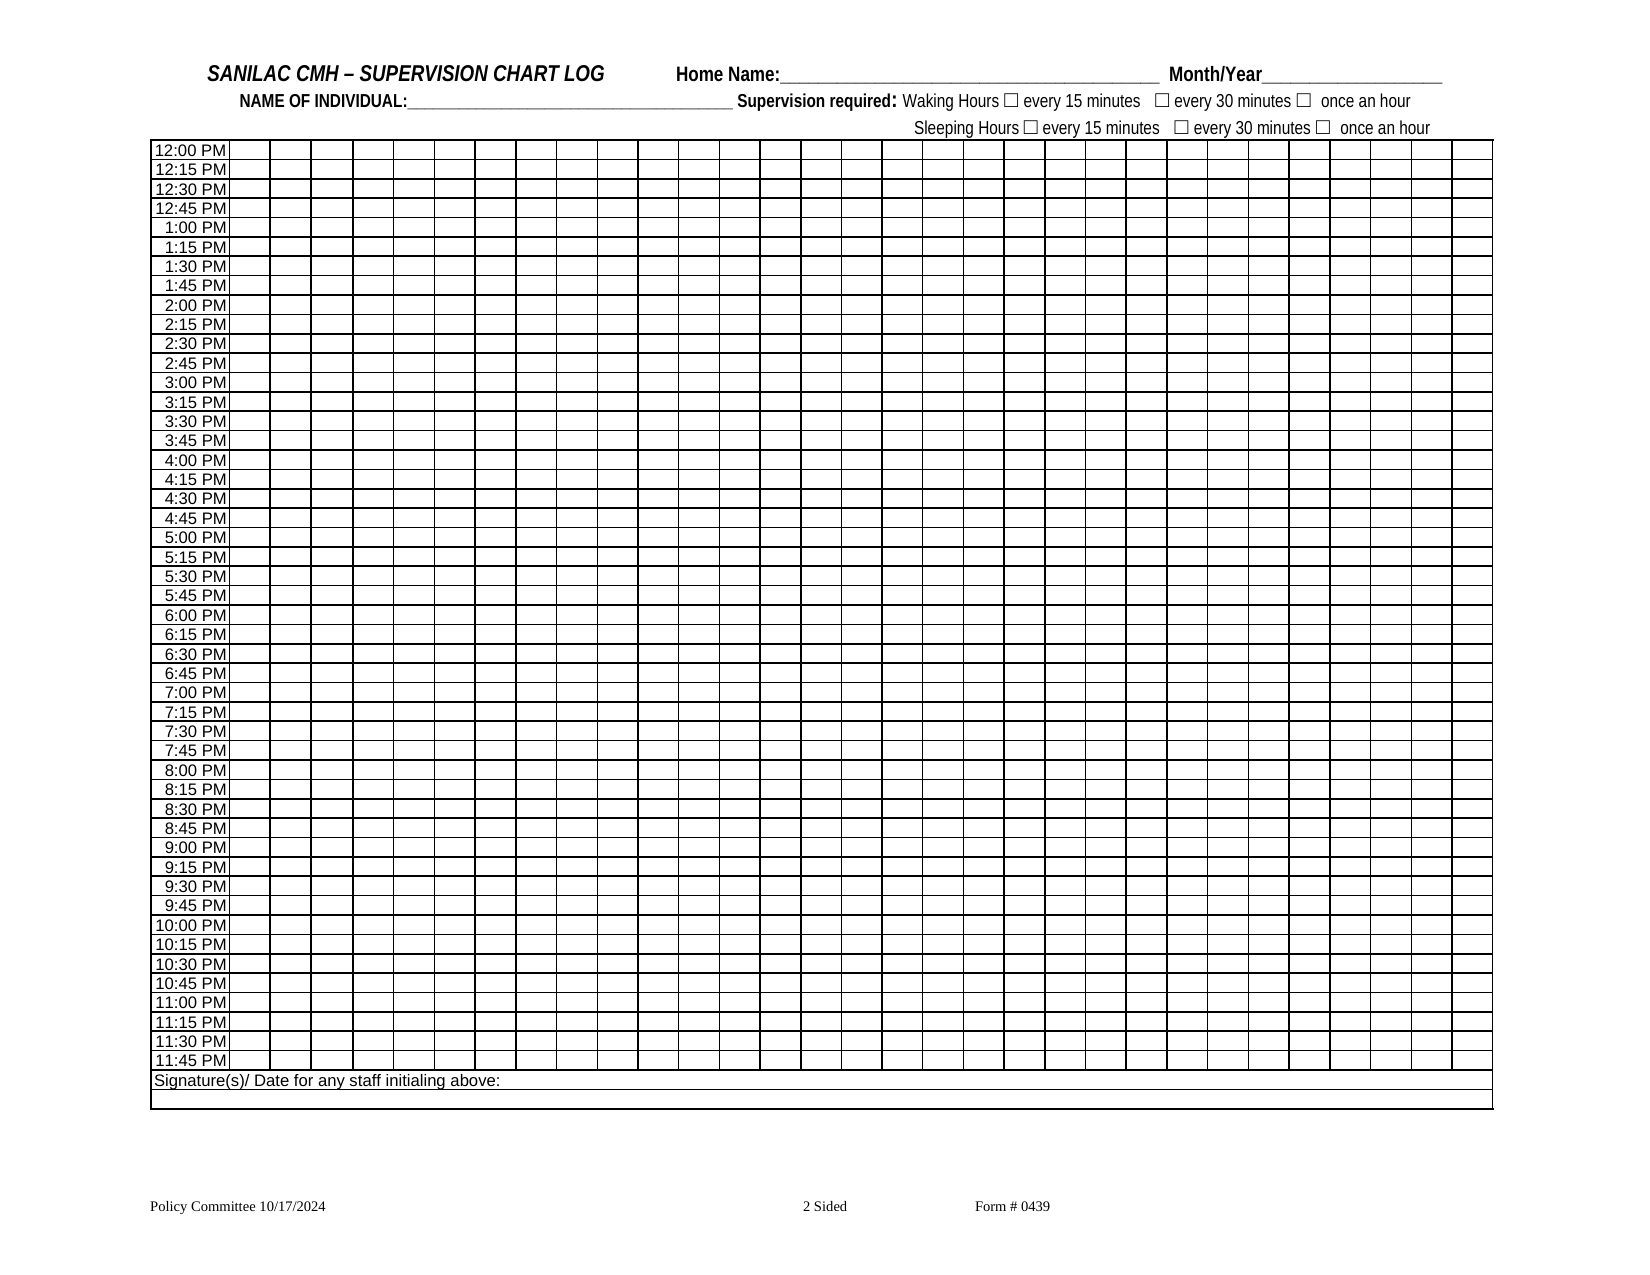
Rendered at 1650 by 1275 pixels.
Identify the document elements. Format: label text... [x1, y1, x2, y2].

table_cell [312, 160, 352, 178]
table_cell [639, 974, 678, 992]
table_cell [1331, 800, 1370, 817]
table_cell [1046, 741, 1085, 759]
table_cell [1249, 180, 1288, 197]
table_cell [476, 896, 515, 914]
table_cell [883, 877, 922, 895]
table_cell [1249, 431, 1288, 449]
table_cell 3:00 PM [152, 373, 229, 391]
table_cell [1453, 354, 1492, 372]
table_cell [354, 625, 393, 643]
table_cell [802, 276, 841, 294]
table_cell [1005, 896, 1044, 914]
table_cell [476, 238, 515, 255]
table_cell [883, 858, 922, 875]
table_cell [842, 567, 881, 585]
table_cell [964, 567, 1003, 585]
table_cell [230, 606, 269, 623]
table_cell [476, 412, 515, 430]
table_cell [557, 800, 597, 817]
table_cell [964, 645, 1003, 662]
table_cell [761, 315, 800, 333]
table_cell [312, 238, 352, 255]
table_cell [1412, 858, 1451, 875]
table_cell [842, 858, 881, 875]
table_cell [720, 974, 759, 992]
table_cell [923, 412, 963, 430]
table_cell [842, 490, 881, 507]
table_cell [923, 257, 963, 275]
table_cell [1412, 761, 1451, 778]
table_cell [354, 199, 393, 217]
table_cell [1127, 431, 1166, 449]
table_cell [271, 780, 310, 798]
table_cell [1086, 180, 1125, 197]
table_cell [230, 548, 269, 565]
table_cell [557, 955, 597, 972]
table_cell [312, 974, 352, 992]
table_cell [1046, 548, 1085, 565]
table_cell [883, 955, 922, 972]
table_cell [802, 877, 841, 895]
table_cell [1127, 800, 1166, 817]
table_cell [312, 276, 352, 294]
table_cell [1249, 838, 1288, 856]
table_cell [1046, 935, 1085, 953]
table_cell [230, 276, 269, 294]
table_cell [394, 160, 434, 178]
table_cell [761, 335, 800, 352]
table_cell [1086, 548, 1125, 565]
table_cell [476, 180, 515, 197]
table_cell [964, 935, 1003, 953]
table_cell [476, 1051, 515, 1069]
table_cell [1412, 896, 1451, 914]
table_cell [1127, 160, 1166, 178]
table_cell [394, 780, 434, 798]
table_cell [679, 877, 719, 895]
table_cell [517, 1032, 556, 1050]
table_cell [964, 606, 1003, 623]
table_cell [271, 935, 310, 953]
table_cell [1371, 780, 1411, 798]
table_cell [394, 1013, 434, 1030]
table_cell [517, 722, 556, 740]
table_cell [1331, 373, 1370, 391]
table_cell [679, 431, 719, 449]
table_cell [1086, 490, 1125, 507]
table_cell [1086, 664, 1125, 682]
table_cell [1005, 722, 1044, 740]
table_cell [1371, 199, 1411, 217]
table_cell [1290, 490, 1329, 507]
table_cell [435, 218, 474, 236]
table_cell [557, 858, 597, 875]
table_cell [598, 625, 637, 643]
table_cell [517, 586, 556, 604]
table_cell [312, 199, 352, 217]
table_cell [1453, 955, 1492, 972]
table_cell [1046, 315, 1085, 333]
table_cell [1290, 296, 1329, 313]
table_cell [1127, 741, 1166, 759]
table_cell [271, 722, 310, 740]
table_cell [1331, 567, 1370, 585]
table_cell [435, 160, 474, 178]
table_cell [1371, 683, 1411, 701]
table_cell [271, 470, 310, 488]
table_cell 5:15 PM [152, 548, 229, 565]
table_cell [923, 315, 963, 333]
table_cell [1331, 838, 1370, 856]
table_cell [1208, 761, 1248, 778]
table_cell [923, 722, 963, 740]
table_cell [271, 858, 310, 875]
table_cell [639, 276, 678, 294]
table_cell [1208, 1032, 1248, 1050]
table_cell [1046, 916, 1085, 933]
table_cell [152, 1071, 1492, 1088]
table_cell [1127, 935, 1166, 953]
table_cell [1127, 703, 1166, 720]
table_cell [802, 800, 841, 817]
table_cell [1249, 257, 1288, 275]
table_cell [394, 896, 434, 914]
table_cell [1086, 218, 1125, 236]
table_cell [557, 238, 597, 255]
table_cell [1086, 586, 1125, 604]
table_cell [1371, 373, 1411, 391]
table_cell [557, 548, 597, 565]
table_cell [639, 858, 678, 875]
table_cell [517, 431, 556, 449]
table_cell [271, 509, 310, 527]
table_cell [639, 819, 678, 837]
table_cell [1371, 335, 1411, 352]
table_cell [761, 354, 800, 372]
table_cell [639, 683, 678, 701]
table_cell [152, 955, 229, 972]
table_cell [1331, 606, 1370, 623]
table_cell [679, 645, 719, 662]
table_cell [230, 567, 269, 585]
table_cell [1371, 180, 1411, 197]
table_cell [1208, 490, 1248, 507]
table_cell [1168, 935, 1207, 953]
table_cell [923, 586, 963, 604]
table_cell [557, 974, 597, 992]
table_cell [1453, 412, 1492, 430]
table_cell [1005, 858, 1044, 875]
table_cell [1290, 199, 1329, 217]
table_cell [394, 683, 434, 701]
table_cell [598, 490, 637, 507]
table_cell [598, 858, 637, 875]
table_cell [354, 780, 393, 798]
table_cell [1412, 431, 1451, 449]
table_cell [1168, 199, 1207, 217]
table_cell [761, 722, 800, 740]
table_cell [1371, 470, 1411, 488]
table_cell [842, 412, 881, 430]
table_cell [802, 315, 841, 333]
table_cell [842, 586, 881, 604]
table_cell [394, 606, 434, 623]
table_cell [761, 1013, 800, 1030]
table_cell [1208, 528, 1248, 546]
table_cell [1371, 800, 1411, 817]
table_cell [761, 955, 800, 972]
table_cell [964, 257, 1003, 275]
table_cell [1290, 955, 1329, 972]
table_cell [312, 528, 352, 546]
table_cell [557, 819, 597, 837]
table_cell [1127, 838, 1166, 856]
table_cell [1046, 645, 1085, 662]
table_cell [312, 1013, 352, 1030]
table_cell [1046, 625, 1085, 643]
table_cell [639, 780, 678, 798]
table_cell [1412, 335, 1451, 352]
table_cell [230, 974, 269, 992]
table_cell [230, 180, 269, 197]
table_cell [1412, 276, 1451, 294]
table_cell [964, 451, 1003, 468]
table_cell [1086, 335, 1125, 352]
table_cell [517, 296, 556, 313]
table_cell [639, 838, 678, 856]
table_cell [923, 180, 963, 197]
table_cell [720, 296, 759, 313]
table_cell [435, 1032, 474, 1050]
table_cell [1127, 180, 1166, 197]
table_cell [476, 296, 515, 313]
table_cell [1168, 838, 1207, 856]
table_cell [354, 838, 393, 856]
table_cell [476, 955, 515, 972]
table_cell [1005, 373, 1044, 391]
table_cell [271, 238, 310, 255]
table_cell [1086, 160, 1125, 178]
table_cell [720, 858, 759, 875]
table_cell [1371, 567, 1411, 585]
table_cell [598, 218, 637, 236]
table_cell [1005, 548, 1044, 565]
table_cell [1086, 373, 1125, 391]
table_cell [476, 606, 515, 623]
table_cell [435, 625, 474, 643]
table_cell [1168, 238, 1207, 255]
table_cell [964, 141, 1003, 158]
table_cell [230, 218, 269, 236]
table_cell [230, 296, 269, 313]
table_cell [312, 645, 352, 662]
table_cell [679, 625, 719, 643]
table_cell [1331, 160, 1370, 178]
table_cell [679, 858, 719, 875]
table_cell [1168, 354, 1207, 372]
table_cell [1208, 238, 1248, 255]
table_cell [1290, 335, 1329, 352]
table_cell [1290, 238, 1329, 255]
table_cell [598, 528, 637, 546]
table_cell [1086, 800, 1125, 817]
table_cell [720, 451, 759, 468]
table_cell [517, 276, 556, 294]
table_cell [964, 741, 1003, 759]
table_cell [1208, 218, 1248, 236]
table_cell [720, 315, 759, 333]
table_cell [435, 509, 474, 527]
table_cell [1086, 276, 1125, 294]
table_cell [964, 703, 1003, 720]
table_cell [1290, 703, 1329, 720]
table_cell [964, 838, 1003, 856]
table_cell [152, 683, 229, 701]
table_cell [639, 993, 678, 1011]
table_cell [271, 218, 310, 236]
table_cell [842, 470, 881, 488]
table_cell [557, 160, 597, 178]
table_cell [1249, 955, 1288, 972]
table_cell [1290, 451, 1329, 468]
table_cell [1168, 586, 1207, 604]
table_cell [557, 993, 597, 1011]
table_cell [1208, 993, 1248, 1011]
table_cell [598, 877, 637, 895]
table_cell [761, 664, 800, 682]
table_cell [1371, 548, 1411, 565]
table_cell [883, 470, 922, 488]
table_cell [761, 257, 800, 275]
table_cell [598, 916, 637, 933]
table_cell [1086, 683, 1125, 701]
table_cell [1371, 490, 1411, 507]
table_cell [679, 315, 719, 333]
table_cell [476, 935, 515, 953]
table_cell [802, 451, 841, 468]
table_cell [1086, 470, 1125, 488]
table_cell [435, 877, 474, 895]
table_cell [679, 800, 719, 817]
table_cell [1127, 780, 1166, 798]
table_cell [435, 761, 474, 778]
table_cell [312, 412, 352, 430]
table_cell [1412, 218, 1451, 236]
table_cell [517, 141, 556, 158]
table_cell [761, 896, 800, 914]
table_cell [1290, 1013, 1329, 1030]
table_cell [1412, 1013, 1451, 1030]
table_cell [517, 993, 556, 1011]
table_cell [312, 567, 352, 585]
table_cell 4:30 PM [152, 490, 229, 507]
table_cell [679, 470, 719, 488]
table_cell [394, 238, 434, 255]
table_cell [394, 276, 434, 294]
table_cell [1412, 509, 1451, 527]
table_cell [679, 296, 719, 313]
table_cell [964, 199, 1003, 217]
table_cell [435, 412, 474, 430]
table_cell [394, 451, 434, 468]
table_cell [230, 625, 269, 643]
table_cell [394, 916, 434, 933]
table_cell [1005, 412, 1044, 430]
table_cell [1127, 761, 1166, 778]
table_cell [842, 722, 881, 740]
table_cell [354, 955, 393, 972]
table_cell [1086, 451, 1125, 468]
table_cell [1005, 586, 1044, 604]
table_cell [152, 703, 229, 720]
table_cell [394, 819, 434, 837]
table_cell [435, 393, 474, 410]
table_cell [923, 431, 963, 449]
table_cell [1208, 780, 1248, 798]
table_cell [1168, 141, 1207, 158]
table_cell [1127, 393, 1166, 410]
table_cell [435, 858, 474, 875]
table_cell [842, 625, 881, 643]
table_cell [1249, 528, 1288, 546]
table_cell [1086, 141, 1125, 158]
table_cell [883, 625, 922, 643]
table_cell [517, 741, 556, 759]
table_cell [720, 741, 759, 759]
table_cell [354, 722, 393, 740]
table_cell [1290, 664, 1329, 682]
table_cell [271, 586, 310, 604]
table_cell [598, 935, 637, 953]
table_cell [394, 257, 434, 275]
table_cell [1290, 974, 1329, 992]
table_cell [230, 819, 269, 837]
table_cell [271, 412, 310, 430]
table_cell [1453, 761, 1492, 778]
table_cell [271, 373, 310, 391]
table_cell [1046, 567, 1085, 585]
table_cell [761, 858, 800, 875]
table_cell [1412, 412, 1451, 430]
table_cell [964, 354, 1003, 372]
table_cell [394, 548, 434, 565]
table_cell [598, 393, 637, 410]
table_cell [802, 180, 841, 197]
table_cell [1249, 412, 1288, 430]
table_cell [354, 257, 393, 275]
table_cell [761, 548, 800, 565]
table_cell [1453, 199, 1492, 217]
table_cell [1046, 528, 1085, 546]
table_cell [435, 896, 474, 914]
table_cell [923, 160, 963, 178]
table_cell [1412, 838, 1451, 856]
table_cell [923, 509, 963, 527]
table_cell [1453, 141, 1492, 158]
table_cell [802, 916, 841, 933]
table_cell [312, 451, 352, 468]
table_cell [312, 548, 352, 565]
table_cell [720, 509, 759, 527]
table_cell [1331, 393, 1370, 410]
table_cell [761, 160, 800, 178]
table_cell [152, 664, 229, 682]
table_cell [1208, 199, 1248, 217]
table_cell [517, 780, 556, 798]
table_cell [802, 528, 841, 546]
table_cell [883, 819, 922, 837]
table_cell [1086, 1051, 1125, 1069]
table_cell [1412, 470, 1451, 488]
table_cell [1371, 276, 1411, 294]
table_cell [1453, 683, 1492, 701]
table_cell [720, 218, 759, 236]
table_cell [1046, 490, 1085, 507]
table_cell [964, 276, 1003, 294]
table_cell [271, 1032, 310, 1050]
table_cell [1290, 218, 1329, 236]
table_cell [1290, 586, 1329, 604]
table_cell [598, 180, 637, 197]
table_cell [1046, 180, 1085, 197]
table_cell [923, 393, 963, 410]
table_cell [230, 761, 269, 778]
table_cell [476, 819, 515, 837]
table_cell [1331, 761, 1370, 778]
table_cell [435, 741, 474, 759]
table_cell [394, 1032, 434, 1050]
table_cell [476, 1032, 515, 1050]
table_cell [271, 528, 310, 546]
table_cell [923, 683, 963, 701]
table_cell [679, 412, 719, 430]
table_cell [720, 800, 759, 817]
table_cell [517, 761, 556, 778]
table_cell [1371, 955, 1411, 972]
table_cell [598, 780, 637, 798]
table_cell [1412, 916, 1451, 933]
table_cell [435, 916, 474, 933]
table_cell [802, 586, 841, 604]
table_cell 1:00 PM [152, 218, 229, 236]
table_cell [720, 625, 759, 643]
table_cell [1453, 276, 1492, 294]
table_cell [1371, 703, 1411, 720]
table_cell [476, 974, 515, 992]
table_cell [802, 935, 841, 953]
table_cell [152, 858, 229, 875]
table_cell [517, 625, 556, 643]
table_cell [1412, 451, 1451, 468]
table_cell [1290, 354, 1329, 372]
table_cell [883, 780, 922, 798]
table_cell [1290, 431, 1329, 449]
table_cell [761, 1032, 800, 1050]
table_cell [230, 335, 269, 352]
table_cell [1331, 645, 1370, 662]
table_cell [271, 199, 310, 217]
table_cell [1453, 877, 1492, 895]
table_cell [802, 393, 841, 410]
table_cell [271, 335, 310, 352]
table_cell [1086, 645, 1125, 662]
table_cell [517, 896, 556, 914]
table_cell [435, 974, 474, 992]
table_cell [720, 276, 759, 294]
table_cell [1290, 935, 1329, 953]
table_cell [354, 354, 393, 372]
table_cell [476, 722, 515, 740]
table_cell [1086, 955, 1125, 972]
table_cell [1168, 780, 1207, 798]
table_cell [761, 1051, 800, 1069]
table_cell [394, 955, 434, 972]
table_cell [1290, 160, 1329, 178]
table_cell [435, 451, 474, 468]
table_cell [639, 238, 678, 255]
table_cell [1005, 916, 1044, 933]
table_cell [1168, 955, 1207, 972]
table_cell [802, 373, 841, 391]
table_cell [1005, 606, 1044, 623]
table_cell [1290, 393, 1329, 410]
table_cell [720, 335, 759, 352]
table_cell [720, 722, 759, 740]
table_cell [964, 180, 1003, 197]
table_cell [883, 141, 922, 158]
table_cell [312, 586, 352, 604]
table_cell [1127, 548, 1166, 565]
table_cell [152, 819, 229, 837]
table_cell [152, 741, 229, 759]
table_cell [802, 335, 841, 352]
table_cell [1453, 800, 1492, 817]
table_cell [435, 199, 474, 217]
table_cell [1371, 412, 1411, 430]
table_cell [1371, 393, 1411, 410]
table_cell [1249, 354, 1288, 372]
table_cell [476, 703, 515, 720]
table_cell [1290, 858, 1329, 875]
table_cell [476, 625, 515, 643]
table_cell [1208, 315, 1248, 333]
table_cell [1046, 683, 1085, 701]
table_cell [312, 354, 352, 372]
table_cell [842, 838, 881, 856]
table_cell [394, 393, 434, 410]
table_cell [883, 548, 922, 565]
table_cell [639, 528, 678, 546]
table_cell [842, 315, 881, 333]
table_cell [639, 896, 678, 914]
table_cell [1046, 141, 1085, 158]
table_cell [1086, 567, 1125, 585]
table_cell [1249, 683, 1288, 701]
table_cell [476, 431, 515, 449]
table_cell [1127, 218, 1166, 236]
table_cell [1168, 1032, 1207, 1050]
table_cell [1371, 141, 1411, 158]
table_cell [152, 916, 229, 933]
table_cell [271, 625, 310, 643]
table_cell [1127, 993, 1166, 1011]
table_cell [1168, 412, 1207, 430]
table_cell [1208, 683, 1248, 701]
table_cell [842, 141, 881, 158]
table_cell [761, 412, 800, 430]
table_cell [720, 180, 759, 197]
table_cell [1453, 470, 1492, 488]
table_cell [883, 315, 922, 333]
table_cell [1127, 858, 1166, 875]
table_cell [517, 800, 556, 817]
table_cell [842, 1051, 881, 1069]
table_cell [1453, 393, 1492, 410]
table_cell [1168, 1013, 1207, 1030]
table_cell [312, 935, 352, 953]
table_cell [354, 315, 393, 333]
table_cell [964, 431, 1003, 449]
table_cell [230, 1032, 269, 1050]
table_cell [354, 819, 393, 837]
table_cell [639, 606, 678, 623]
table_cell [1127, 141, 1166, 158]
table_cell [923, 451, 963, 468]
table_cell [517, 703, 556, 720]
table_cell [1331, 218, 1370, 236]
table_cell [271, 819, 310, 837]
table_cell [312, 257, 352, 275]
table_cell [1046, 335, 1085, 352]
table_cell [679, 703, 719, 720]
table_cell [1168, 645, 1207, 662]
table_cell [639, 199, 678, 217]
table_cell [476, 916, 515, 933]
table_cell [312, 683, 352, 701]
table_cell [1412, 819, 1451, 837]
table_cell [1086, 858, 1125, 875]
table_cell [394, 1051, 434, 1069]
table_cell [964, 393, 1003, 410]
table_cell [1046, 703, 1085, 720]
table_cell [639, 141, 678, 158]
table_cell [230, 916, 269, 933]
table_cell [1127, 567, 1166, 585]
table_cell [639, 567, 678, 585]
table_cell [1331, 141, 1370, 158]
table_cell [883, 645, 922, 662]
table_cell [842, 160, 881, 178]
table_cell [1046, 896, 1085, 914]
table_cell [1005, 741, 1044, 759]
table_cell [476, 257, 515, 275]
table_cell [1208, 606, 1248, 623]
table_cell [639, 451, 678, 468]
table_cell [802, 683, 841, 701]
table_cell [557, 141, 597, 158]
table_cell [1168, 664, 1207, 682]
table_cell [1208, 141, 1248, 158]
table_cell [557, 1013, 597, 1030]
table_cell [517, 490, 556, 507]
table_cell [883, 586, 922, 604]
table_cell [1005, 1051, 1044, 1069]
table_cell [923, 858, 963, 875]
table_cell [1046, 412, 1085, 430]
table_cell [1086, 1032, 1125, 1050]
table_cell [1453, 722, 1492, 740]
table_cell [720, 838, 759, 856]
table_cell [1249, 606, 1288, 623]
table_cell 12:00 PM [152, 141, 229, 158]
table_cell [271, 276, 310, 294]
table_cell [883, 296, 922, 313]
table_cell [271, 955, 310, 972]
table_cell [394, 180, 434, 197]
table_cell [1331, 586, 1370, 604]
table_cell [1208, 451, 1248, 468]
table_cell [883, 528, 922, 546]
table_cell [1290, 470, 1329, 488]
table_cell [639, 296, 678, 313]
table_cell [230, 257, 269, 275]
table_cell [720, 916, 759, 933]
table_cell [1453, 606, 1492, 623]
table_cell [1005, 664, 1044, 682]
table_cell [1005, 451, 1044, 468]
table_cell 12:45 PM [152, 199, 229, 217]
table_cell [230, 490, 269, 507]
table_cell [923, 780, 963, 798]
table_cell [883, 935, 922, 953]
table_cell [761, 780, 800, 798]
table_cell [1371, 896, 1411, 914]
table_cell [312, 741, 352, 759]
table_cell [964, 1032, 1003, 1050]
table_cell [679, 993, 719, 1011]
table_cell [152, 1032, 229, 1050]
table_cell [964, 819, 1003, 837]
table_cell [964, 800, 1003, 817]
table_cell [639, 412, 678, 430]
table_cell [1208, 335, 1248, 352]
table_cell [476, 141, 515, 158]
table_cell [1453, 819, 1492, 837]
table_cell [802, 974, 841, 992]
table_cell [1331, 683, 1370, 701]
table_cell [1168, 451, 1207, 468]
table_cell [1005, 431, 1044, 449]
table_cell [964, 412, 1003, 430]
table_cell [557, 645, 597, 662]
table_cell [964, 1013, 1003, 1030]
table_cell [679, 490, 719, 507]
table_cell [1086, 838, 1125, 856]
table_cell [1412, 141, 1451, 158]
table_cell [354, 586, 393, 604]
table_cell [230, 238, 269, 255]
table_cell [557, 180, 597, 197]
table_cell [476, 373, 515, 391]
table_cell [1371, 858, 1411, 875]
table_cell [842, 528, 881, 546]
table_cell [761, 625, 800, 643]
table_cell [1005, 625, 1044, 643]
table_cell [1412, 393, 1451, 410]
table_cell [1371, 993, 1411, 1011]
table_cell [639, 431, 678, 449]
table_cell [639, 373, 678, 391]
table_cell [1249, 141, 1288, 158]
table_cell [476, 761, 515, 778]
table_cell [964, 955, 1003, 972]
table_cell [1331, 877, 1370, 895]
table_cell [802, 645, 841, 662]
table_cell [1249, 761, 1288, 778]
table_cell 5:45 PM [152, 586, 229, 604]
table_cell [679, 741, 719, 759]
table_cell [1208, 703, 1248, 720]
table_cell [1086, 528, 1125, 546]
table_cell [1168, 160, 1207, 178]
table_cell [557, 218, 597, 236]
table_cell [923, 199, 963, 217]
table_cell [679, 276, 719, 294]
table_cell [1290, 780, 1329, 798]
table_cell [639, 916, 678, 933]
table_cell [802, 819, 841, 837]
table_cell [761, 238, 800, 255]
table_cell [1208, 354, 1248, 372]
table_cell [354, 141, 393, 158]
table_cell [1168, 567, 1207, 585]
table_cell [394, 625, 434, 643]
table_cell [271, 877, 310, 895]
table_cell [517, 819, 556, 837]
table_cell [354, 548, 393, 565]
table_cell [230, 160, 269, 178]
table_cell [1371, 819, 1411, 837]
table_cell [1046, 160, 1085, 178]
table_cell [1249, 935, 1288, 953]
table_cell [354, 451, 393, 468]
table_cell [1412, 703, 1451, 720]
table_cell [923, 276, 963, 294]
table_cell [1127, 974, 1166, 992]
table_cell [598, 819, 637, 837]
table_cell [1005, 276, 1044, 294]
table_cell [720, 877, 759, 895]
table_cell [1412, 296, 1451, 313]
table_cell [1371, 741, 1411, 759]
table_cell [1331, 431, 1370, 449]
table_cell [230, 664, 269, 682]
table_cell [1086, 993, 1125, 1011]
table_cell [1046, 431, 1085, 449]
table_cell 2:30 PM [152, 335, 229, 352]
table_cell [964, 315, 1003, 333]
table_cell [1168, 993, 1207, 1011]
table_cell [476, 509, 515, 527]
table_cell [1005, 354, 1044, 372]
table_cell [1331, 257, 1370, 275]
table_cell [679, 567, 719, 585]
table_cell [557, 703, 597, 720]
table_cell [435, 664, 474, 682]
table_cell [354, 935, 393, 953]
table_cell [435, 238, 474, 255]
table_cell [557, 567, 597, 585]
table_cell [476, 276, 515, 294]
table_cell [639, 509, 678, 527]
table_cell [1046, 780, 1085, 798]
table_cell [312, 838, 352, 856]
table_cell [1208, 431, 1248, 449]
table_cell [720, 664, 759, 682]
table_cell [639, 315, 678, 333]
table_cell [476, 315, 515, 333]
table_cell [883, 451, 922, 468]
table_cell [720, 257, 759, 275]
table_cell [1249, 509, 1288, 527]
table_cell [354, 238, 393, 255]
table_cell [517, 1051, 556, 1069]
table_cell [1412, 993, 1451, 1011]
table_cell [354, 528, 393, 546]
table_cell [761, 199, 800, 217]
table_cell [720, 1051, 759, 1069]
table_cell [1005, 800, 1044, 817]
table_cell [230, 431, 269, 449]
table_cell [1331, 354, 1370, 372]
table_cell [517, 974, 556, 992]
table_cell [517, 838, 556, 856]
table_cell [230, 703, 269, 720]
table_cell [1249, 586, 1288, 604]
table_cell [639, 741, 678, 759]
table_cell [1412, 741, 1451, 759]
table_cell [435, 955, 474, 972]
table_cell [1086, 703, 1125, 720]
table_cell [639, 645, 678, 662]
table_cell [720, 354, 759, 372]
table_cell [802, 412, 841, 430]
table_cell [1127, 354, 1166, 372]
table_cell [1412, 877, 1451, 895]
table_cell [517, 354, 556, 372]
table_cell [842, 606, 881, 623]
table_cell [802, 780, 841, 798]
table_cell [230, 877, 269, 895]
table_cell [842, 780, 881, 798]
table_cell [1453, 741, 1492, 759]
table_cell [1290, 276, 1329, 294]
table_cell 1:15 PM [152, 238, 229, 255]
table_cell [435, 141, 474, 158]
table_cell [354, 431, 393, 449]
table_cell [354, 276, 393, 294]
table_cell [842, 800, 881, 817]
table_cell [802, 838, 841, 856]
table_cell [1127, 315, 1166, 333]
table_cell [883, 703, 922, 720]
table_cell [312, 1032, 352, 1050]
table_cell [354, 509, 393, 527]
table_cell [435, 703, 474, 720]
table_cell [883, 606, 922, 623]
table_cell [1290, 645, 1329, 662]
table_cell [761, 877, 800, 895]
table_cell [883, 393, 922, 410]
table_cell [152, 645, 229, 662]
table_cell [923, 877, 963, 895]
table_cell [1208, 393, 1248, 410]
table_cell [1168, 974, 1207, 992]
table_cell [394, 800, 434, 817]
table_cell [1127, 335, 1166, 352]
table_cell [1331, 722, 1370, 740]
table_cell [639, 586, 678, 604]
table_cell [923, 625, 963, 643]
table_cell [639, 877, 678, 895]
table_cell [720, 567, 759, 585]
table_cell [1046, 296, 1085, 313]
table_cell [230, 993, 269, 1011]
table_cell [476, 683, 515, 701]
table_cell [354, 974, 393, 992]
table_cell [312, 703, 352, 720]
table_cell [679, 257, 719, 275]
table_cell [598, 373, 637, 391]
table_cell [517, 393, 556, 410]
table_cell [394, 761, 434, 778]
table_cell [802, 509, 841, 527]
table_cell [883, 199, 922, 217]
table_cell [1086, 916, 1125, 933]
table_cell [1290, 528, 1329, 546]
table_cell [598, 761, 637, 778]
table_cell [679, 160, 719, 178]
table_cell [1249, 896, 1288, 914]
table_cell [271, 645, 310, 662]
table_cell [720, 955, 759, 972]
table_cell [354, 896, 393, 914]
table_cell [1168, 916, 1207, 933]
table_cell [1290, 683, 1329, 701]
table_cell [1331, 276, 1370, 294]
table_cell [761, 451, 800, 468]
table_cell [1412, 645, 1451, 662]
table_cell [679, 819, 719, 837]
table_cell [1249, 548, 1288, 565]
table_cell [883, 412, 922, 430]
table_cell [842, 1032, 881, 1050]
table_cell [1331, 180, 1370, 197]
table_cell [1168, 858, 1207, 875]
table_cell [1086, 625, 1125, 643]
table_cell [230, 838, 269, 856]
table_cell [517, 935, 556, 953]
table_cell [394, 296, 434, 313]
table_cell [1046, 354, 1085, 372]
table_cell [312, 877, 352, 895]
table_cell [435, 470, 474, 488]
table_cell [435, 567, 474, 585]
table_cell [598, 586, 637, 604]
table_cell [923, 218, 963, 236]
table_cell [1331, 509, 1370, 527]
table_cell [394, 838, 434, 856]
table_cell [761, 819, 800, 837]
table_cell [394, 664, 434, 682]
table_cell [1086, 393, 1125, 410]
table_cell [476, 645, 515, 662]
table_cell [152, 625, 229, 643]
table_cell [802, 490, 841, 507]
table_cell [1249, 315, 1288, 333]
table_cell 4:15 PM [152, 470, 229, 488]
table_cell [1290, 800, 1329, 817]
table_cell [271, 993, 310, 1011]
table_cell [1453, 238, 1492, 255]
table_cell [476, 218, 515, 236]
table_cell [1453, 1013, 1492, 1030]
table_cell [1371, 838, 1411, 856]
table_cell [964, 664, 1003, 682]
table_cell [639, 335, 678, 352]
table_cell [271, 160, 310, 178]
table_cell [394, 199, 434, 217]
table_cell [312, 490, 352, 507]
table_cell [1412, 528, 1451, 546]
table_cell [517, 451, 556, 468]
table_cell [761, 180, 800, 197]
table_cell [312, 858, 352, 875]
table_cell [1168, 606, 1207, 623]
table_cell [842, 257, 881, 275]
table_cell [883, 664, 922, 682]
table_cell [720, 141, 759, 158]
table_cell [1127, 509, 1166, 527]
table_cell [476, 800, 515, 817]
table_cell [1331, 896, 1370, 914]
table_cell [476, 528, 515, 546]
table_cell [842, 276, 881, 294]
table_cell [720, 238, 759, 255]
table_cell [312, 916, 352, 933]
table_cell [598, 567, 637, 585]
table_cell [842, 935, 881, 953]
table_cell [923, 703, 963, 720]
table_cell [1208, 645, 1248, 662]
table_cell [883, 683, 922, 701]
table_cell [394, 567, 434, 585]
table_cell [1005, 509, 1044, 527]
table_cell [230, 315, 269, 333]
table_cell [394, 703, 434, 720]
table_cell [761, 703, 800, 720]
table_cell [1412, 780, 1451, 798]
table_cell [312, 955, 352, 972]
table_cell [354, 180, 393, 197]
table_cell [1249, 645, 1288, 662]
table_cell [1453, 567, 1492, 585]
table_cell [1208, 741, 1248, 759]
table_cell [435, 548, 474, 565]
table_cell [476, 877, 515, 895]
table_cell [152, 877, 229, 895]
table_cell [435, 180, 474, 197]
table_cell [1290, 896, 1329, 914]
table_cell [517, 528, 556, 546]
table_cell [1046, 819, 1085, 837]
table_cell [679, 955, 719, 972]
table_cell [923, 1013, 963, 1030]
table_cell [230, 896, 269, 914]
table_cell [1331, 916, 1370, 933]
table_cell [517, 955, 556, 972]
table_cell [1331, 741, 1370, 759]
table_cell [1046, 470, 1085, 488]
table_cell [312, 373, 352, 391]
table_cell [1249, 218, 1288, 236]
table_cell [557, 373, 597, 391]
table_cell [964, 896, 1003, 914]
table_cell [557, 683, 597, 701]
table_cell [761, 470, 800, 488]
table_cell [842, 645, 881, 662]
table_cell [720, 160, 759, 178]
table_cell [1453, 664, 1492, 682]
table_cell [761, 296, 800, 313]
table_cell 4:45 PM [152, 509, 229, 527]
table_cell [1453, 548, 1492, 565]
table_cell 1:45 PM [152, 276, 229, 294]
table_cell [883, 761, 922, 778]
table_cell [802, 218, 841, 236]
table_cell [598, 470, 637, 488]
table_cell [394, 412, 434, 430]
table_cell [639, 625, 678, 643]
table_cell [842, 373, 881, 391]
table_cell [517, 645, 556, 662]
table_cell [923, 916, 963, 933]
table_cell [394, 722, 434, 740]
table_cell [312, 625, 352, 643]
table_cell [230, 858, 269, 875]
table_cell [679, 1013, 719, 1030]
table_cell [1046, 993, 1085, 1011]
table_cell [720, 586, 759, 604]
table_cell [842, 431, 881, 449]
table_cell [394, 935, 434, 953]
table_cell [1249, 490, 1288, 507]
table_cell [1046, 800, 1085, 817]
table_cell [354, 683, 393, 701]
table_cell [1371, 509, 1411, 527]
table_cell [435, 276, 474, 294]
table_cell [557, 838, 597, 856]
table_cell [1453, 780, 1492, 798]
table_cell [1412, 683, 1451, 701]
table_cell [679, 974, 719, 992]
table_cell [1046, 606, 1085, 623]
table_cell [1208, 257, 1248, 275]
table_cell [1168, 393, 1207, 410]
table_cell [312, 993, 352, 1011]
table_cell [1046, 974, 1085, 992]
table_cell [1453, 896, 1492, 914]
table_cell [557, 509, 597, 527]
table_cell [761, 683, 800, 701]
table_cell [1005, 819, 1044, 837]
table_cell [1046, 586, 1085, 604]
table_cell [1127, 490, 1166, 507]
table_cell [354, 335, 393, 352]
table_cell [964, 373, 1003, 391]
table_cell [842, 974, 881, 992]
table_cell [761, 393, 800, 410]
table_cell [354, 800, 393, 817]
table_cell [517, 548, 556, 565]
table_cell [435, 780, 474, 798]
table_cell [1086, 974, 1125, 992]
table_cell [1412, 160, 1451, 178]
table_cell [557, 586, 597, 604]
table_cell [802, 296, 841, 313]
table_cell [354, 160, 393, 178]
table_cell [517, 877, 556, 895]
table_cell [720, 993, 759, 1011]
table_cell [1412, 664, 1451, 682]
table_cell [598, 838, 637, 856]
table_cell [1453, 180, 1492, 197]
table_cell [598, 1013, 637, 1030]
table_cell [230, 412, 269, 430]
table_cell [964, 218, 1003, 236]
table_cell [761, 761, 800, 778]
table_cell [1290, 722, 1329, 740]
table_cell [802, 354, 841, 372]
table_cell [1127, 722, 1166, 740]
table_cell [1208, 470, 1248, 488]
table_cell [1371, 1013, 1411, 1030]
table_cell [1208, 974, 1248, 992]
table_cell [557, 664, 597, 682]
table_cell [802, 238, 841, 255]
table_cell [1168, 180, 1207, 197]
table_cell [883, 257, 922, 275]
table_cell [271, 490, 310, 507]
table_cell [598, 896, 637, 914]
table_cell [1412, 567, 1451, 585]
table_cell [802, 431, 841, 449]
table_cell [1453, 509, 1492, 527]
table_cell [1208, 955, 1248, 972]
table_cell [1168, 373, 1207, 391]
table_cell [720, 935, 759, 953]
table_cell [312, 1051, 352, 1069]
table_cell [1290, 141, 1329, 158]
table_cell [923, 141, 963, 158]
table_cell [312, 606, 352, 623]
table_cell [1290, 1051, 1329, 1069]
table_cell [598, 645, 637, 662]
table_cell [354, 490, 393, 507]
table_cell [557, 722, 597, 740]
table_cell [1168, 528, 1207, 546]
table_cell [598, 276, 637, 294]
table_cell [1046, 218, 1085, 236]
table_cell 2:45 PM [152, 354, 229, 372]
table_cell [476, 160, 515, 178]
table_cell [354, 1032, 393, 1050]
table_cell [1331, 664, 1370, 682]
table_cell [1005, 490, 1044, 507]
table_cell [1249, 373, 1288, 391]
table_cell [1046, 257, 1085, 275]
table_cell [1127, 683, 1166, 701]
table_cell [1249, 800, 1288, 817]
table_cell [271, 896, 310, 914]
table_cell [1005, 528, 1044, 546]
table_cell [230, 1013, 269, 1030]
table_cell [1412, 257, 1451, 275]
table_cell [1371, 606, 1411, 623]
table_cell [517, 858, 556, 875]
table_cell [964, 470, 1003, 488]
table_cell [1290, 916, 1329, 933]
table_cell [557, 470, 597, 488]
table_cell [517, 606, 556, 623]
table_cell [312, 431, 352, 449]
table_cell [476, 470, 515, 488]
table_cell [476, 199, 515, 217]
table_cell [883, 180, 922, 197]
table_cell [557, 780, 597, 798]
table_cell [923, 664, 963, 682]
table_cell [435, 431, 474, 449]
table_cell [1412, 180, 1451, 197]
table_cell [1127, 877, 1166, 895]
table_cell [679, 528, 719, 546]
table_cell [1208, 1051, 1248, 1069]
table_cell [557, 354, 597, 372]
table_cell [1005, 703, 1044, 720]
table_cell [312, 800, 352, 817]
table_cell [1290, 567, 1329, 585]
table_cell [1412, 373, 1451, 391]
table_cell 3:30 PM [152, 412, 229, 430]
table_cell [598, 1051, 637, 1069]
table_cell [1331, 490, 1370, 507]
table_cell [1453, 490, 1492, 507]
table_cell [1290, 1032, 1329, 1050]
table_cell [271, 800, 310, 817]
table_cell [720, 548, 759, 565]
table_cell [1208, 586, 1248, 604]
table_cell [1249, 567, 1288, 585]
table_cell [923, 470, 963, 488]
table_cell [557, 451, 597, 468]
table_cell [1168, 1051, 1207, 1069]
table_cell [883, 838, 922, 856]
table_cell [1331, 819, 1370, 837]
table_cell [1168, 335, 1207, 352]
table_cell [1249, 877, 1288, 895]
table_cell [1371, 160, 1411, 178]
table_cell [761, 567, 800, 585]
table_cell [1168, 218, 1207, 236]
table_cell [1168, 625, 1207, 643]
table_cell [394, 141, 434, 158]
table_cell [476, 586, 515, 604]
table_cell [802, 470, 841, 488]
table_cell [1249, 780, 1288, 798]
table_cell [312, 509, 352, 527]
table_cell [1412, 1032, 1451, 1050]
table_cell [394, 528, 434, 546]
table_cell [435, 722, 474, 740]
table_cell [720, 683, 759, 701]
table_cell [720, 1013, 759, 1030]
table_cell [679, 586, 719, 604]
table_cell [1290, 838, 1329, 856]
table_cell [1453, 373, 1492, 391]
table_cell [679, 509, 719, 527]
table_cell [964, 528, 1003, 546]
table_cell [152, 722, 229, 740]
table_cell [1331, 238, 1370, 255]
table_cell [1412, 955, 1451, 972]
table_cell [230, 354, 269, 372]
table_cell [1331, 199, 1370, 217]
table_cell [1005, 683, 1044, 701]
table_cell 5:00 PM [152, 528, 229, 546]
table_cell [271, 180, 310, 197]
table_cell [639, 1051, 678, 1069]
table_cell [1086, 296, 1125, 313]
table_cell [435, 257, 474, 275]
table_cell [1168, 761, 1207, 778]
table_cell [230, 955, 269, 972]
table_cell [639, 470, 678, 488]
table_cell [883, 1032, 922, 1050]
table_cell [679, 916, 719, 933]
table_cell [312, 296, 352, 313]
table_cell [1331, 412, 1370, 430]
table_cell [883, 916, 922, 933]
table_cell [883, 373, 922, 391]
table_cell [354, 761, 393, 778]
table_cell [312, 470, 352, 488]
table_cell [312, 180, 352, 197]
table_cell [312, 393, 352, 410]
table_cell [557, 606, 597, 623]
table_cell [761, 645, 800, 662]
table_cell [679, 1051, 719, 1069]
table_cell [517, 412, 556, 430]
table_cell [1453, 315, 1492, 333]
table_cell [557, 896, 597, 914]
table_cell [1208, 296, 1248, 313]
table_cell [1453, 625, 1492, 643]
table_cell [802, 567, 841, 585]
table_cell [271, 354, 310, 372]
table_cell [557, 335, 597, 352]
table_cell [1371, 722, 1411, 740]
table_cell [598, 141, 637, 158]
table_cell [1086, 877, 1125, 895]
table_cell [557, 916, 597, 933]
table_cell [883, 335, 922, 352]
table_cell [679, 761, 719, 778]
table_cell [1208, 373, 1248, 391]
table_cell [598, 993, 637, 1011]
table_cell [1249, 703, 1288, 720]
table_cell [923, 490, 963, 507]
table_cell [1208, 276, 1248, 294]
table_cell [435, 354, 474, 372]
table_cell [230, 528, 269, 546]
table_cell [1453, 528, 1492, 546]
table_cell [842, 199, 881, 217]
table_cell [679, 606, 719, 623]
table_cell [1453, 218, 1492, 236]
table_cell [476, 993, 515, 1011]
table_cell [964, 548, 1003, 565]
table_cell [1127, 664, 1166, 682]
table_cell [557, 490, 597, 507]
table_cell [354, 393, 393, 410]
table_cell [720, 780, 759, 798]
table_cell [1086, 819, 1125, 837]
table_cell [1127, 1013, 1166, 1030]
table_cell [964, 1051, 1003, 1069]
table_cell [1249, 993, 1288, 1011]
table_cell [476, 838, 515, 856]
table_cell [1005, 335, 1044, 352]
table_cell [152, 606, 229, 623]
table_cell [230, 509, 269, 527]
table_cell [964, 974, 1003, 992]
table_cell [720, 373, 759, 391]
table_cell [883, 431, 922, 449]
table_cell [1249, 296, 1288, 313]
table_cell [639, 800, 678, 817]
table_cell [1127, 296, 1166, 313]
table_cell [1086, 257, 1125, 275]
table_cell [394, 315, 434, 333]
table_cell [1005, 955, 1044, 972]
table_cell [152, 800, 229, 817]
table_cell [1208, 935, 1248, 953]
table_cell [883, 276, 922, 294]
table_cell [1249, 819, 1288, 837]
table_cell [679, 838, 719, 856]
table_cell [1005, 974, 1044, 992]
table_cell [1127, 199, 1166, 217]
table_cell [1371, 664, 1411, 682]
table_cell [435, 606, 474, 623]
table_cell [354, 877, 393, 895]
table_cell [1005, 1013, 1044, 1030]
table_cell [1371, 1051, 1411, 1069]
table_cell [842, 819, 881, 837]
table_cell [271, 315, 310, 333]
table_cell [476, 490, 515, 507]
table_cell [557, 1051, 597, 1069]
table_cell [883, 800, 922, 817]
table_cell [1046, 451, 1085, 468]
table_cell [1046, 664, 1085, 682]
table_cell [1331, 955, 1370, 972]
table_cell 2:15 PM [152, 315, 229, 333]
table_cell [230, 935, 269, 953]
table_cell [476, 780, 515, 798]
table_cell [1046, 238, 1085, 255]
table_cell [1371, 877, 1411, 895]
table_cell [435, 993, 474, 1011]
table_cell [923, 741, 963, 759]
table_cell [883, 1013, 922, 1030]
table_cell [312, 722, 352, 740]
table_cell [964, 238, 1003, 255]
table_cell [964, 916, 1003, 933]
table_cell [557, 393, 597, 410]
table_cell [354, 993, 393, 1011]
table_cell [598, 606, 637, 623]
table_cell [1290, 412, 1329, 430]
table_cell [476, 393, 515, 410]
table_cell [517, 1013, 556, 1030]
table_cell [1453, 296, 1492, 313]
table_cell [517, 470, 556, 488]
table_cell [1005, 199, 1044, 217]
table_cell [394, 490, 434, 507]
table_cell [557, 528, 597, 546]
table_cell [842, 393, 881, 410]
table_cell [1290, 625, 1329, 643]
table_cell [1127, 373, 1166, 391]
table_cell [271, 141, 310, 158]
table_cell [1168, 431, 1207, 449]
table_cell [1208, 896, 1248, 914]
table_cell [1412, 315, 1451, 333]
table_cell [517, 335, 556, 352]
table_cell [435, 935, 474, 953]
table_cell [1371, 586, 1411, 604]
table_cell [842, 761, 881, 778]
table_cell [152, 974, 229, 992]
table_cell [923, 548, 963, 565]
table_cell [923, 567, 963, 585]
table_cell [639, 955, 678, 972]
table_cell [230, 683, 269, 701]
table_cell [394, 431, 434, 449]
table_cell [1249, 393, 1288, 410]
table_cell [761, 431, 800, 449]
table_cell [1127, 257, 1166, 275]
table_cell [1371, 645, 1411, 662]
table_cell [842, 180, 881, 197]
table_cell [598, 548, 637, 565]
table_cell [883, 354, 922, 372]
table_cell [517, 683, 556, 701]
table_cell [1127, 412, 1166, 430]
table_cell [679, 373, 719, 391]
table_cell [1453, 335, 1492, 352]
table_cell [1208, 548, 1248, 565]
table_cell [842, 354, 881, 372]
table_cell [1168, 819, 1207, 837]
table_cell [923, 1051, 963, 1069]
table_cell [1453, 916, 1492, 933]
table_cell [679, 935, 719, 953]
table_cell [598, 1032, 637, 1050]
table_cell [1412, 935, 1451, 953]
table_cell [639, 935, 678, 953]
table_cell [639, 490, 678, 507]
table_cell [1290, 509, 1329, 527]
table_cell [720, 199, 759, 217]
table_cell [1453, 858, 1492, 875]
table_cell [761, 509, 800, 527]
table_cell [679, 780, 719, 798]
table_cell [639, 354, 678, 372]
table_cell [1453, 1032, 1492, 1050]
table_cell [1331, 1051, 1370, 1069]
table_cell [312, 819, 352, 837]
table_cell [1168, 315, 1207, 333]
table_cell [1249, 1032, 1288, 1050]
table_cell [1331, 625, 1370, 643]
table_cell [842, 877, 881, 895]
table_cell [1249, 238, 1288, 255]
table_cell [1086, 238, 1125, 255]
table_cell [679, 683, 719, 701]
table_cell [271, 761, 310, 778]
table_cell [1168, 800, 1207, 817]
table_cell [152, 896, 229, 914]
table_cell [1005, 180, 1044, 197]
table_cell [230, 373, 269, 391]
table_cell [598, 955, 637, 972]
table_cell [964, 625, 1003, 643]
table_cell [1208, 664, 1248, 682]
table_cell [230, 451, 269, 468]
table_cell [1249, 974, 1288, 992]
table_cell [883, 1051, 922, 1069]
table_cell [517, 509, 556, 527]
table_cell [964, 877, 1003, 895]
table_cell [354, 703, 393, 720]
table_cell [598, 257, 637, 275]
table_cell [271, 393, 310, 410]
table_cell [923, 238, 963, 255]
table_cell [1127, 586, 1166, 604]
table_cell [435, 373, 474, 391]
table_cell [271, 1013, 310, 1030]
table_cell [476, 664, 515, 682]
table_cell [1086, 315, 1125, 333]
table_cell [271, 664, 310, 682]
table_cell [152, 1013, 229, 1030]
table_cell [1331, 451, 1370, 468]
table_cell [1005, 238, 1044, 255]
table_cell 4:00 PM [152, 451, 229, 468]
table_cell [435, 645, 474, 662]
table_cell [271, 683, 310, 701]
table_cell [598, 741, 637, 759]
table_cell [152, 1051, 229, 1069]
table_cell [1086, 199, 1125, 217]
table_cell [517, 238, 556, 255]
table_cell [517, 257, 556, 275]
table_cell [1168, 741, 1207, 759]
table_cell 2:00 PM [152, 296, 229, 313]
table_cell [1046, 393, 1085, 410]
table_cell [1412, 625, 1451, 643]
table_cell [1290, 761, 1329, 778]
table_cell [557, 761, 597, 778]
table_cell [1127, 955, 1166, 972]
table_cell [557, 276, 597, 294]
table_cell [1005, 141, 1044, 158]
table_cell [394, 509, 434, 527]
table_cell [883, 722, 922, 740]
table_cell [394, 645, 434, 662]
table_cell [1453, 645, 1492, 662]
table_cell [842, 548, 881, 565]
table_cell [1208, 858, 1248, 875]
table_cell [1371, 354, 1411, 372]
table_cell [312, 315, 352, 333]
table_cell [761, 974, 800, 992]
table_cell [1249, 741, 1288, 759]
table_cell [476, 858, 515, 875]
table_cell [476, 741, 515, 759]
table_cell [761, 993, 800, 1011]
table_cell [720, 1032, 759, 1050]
table_cell [517, 315, 556, 333]
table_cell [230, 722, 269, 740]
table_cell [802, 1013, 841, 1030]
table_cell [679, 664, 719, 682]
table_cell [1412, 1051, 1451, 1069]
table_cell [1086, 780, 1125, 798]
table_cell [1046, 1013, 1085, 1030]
table_cell 1:30 PM [152, 257, 229, 275]
table_cell [761, 490, 800, 507]
table_cell [517, 180, 556, 197]
table_cell [271, 257, 310, 275]
table_cell [1371, 238, 1411, 255]
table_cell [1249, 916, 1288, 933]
table_cell [230, 141, 269, 158]
table_cell [761, 586, 800, 604]
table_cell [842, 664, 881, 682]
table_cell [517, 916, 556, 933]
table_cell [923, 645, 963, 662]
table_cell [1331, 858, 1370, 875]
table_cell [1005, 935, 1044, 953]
table_cell [639, 393, 678, 410]
table_cell [1249, 199, 1288, 217]
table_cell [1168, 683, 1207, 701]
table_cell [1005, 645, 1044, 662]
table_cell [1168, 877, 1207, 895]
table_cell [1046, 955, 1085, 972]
table_cell [964, 296, 1003, 313]
table_cell [720, 431, 759, 449]
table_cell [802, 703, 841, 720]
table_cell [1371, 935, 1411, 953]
table_cell [1331, 470, 1370, 488]
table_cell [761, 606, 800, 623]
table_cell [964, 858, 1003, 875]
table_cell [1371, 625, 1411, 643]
table_cell [1453, 431, 1492, 449]
table_cell [354, 373, 393, 391]
table_cell [679, 335, 719, 352]
table_cell [1371, 218, 1411, 236]
table_cell [230, 393, 269, 410]
table_cell [598, 335, 637, 352]
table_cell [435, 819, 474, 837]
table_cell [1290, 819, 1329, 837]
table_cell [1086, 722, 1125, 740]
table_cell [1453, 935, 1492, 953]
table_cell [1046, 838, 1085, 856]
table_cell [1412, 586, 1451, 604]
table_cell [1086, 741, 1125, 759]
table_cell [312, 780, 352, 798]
table_cell [923, 335, 963, 352]
table_cell [679, 354, 719, 372]
table_cell [802, 257, 841, 275]
table_cell [476, 548, 515, 565]
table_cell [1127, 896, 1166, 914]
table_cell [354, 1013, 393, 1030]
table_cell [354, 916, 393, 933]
table_cell [312, 335, 352, 352]
table_cell [1331, 296, 1370, 313]
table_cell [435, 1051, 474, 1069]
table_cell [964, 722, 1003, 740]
table_cell [1005, 218, 1044, 236]
table_cell [1371, 296, 1411, 313]
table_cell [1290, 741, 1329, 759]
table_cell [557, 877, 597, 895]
table_cell [1005, 257, 1044, 275]
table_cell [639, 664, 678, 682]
table_cell [923, 373, 963, 391]
table_cell [1127, 451, 1166, 468]
table_cell [312, 218, 352, 236]
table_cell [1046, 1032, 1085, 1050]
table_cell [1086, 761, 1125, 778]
table_cell [1046, 276, 1085, 294]
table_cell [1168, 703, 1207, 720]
table_cell [1249, 160, 1288, 178]
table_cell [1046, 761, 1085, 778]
table_cell [1453, 451, 1492, 468]
table_cell 3:15 PM [152, 393, 229, 410]
table_cell [964, 160, 1003, 178]
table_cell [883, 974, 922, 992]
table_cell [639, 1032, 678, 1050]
table_cell [476, 451, 515, 468]
table_cell [842, 218, 881, 236]
table_cell [1249, 335, 1288, 352]
table_cell [639, 257, 678, 275]
table_cell [435, 586, 474, 604]
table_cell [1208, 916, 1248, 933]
table_cell [679, 141, 719, 158]
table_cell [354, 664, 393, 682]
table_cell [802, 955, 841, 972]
table_cell [639, 160, 678, 178]
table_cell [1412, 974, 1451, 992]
table_cell [1412, 238, 1451, 255]
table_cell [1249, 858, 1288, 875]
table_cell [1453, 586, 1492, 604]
table_cell [230, 470, 269, 488]
table_cell [1168, 296, 1207, 313]
table_cell [1208, 509, 1248, 527]
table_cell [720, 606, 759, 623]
table_cell [394, 218, 434, 236]
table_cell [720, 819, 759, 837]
table_cell [1127, 528, 1166, 546]
table_cell [720, 528, 759, 546]
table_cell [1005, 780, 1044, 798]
table_cell [1046, 509, 1085, 527]
table_cell [923, 528, 963, 546]
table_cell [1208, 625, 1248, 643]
table_cell [1208, 412, 1248, 430]
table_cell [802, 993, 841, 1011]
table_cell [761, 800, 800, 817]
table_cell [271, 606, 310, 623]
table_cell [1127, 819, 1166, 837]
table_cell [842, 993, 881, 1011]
table_cell [1208, 567, 1248, 585]
table_cell [923, 296, 963, 313]
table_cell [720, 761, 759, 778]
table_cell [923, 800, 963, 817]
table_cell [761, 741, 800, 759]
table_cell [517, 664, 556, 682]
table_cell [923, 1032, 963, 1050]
table_cell [312, 141, 352, 158]
table_cell [1412, 354, 1451, 372]
table_cell [883, 238, 922, 255]
table_cell [598, 315, 637, 333]
table_cell [1127, 470, 1166, 488]
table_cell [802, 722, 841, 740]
table_cell [271, 431, 310, 449]
table_cell [354, 567, 393, 585]
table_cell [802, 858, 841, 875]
table_cell [1005, 315, 1044, 333]
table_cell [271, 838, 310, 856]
table_cell [435, 335, 474, 352]
table_cell [1412, 199, 1451, 217]
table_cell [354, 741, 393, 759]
table_cell [435, 490, 474, 507]
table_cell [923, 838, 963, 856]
table_cell [517, 160, 556, 178]
table_cell [1208, 160, 1248, 178]
table_cell [354, 412, 393, 430]
table_cell [230, 586, 269, 604]
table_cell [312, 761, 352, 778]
table_cell [598, 431, 637, 449]
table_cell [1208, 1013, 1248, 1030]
table_cell [230, 199, 269, 217]
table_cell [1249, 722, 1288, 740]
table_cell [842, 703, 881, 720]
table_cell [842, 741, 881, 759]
table_cell [679, 393, 719, 410]
table_cell [842, 296, 881, 313]
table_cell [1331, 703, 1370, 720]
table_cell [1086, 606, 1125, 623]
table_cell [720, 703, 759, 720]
table_cell [1371, 315, 1411, 333]
table_cell [1331, 548, 1370, 565]
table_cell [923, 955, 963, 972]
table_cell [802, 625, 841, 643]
table_cell [923, 354, 963, 372]
table_cell [964, 490, 1003, 507]
table_cell [883, 509, 922, 527]
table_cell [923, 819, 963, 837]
table_cell [1086, 509, 1125, 527]
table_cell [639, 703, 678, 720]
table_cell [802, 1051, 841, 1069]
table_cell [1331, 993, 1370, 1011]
table_cell [1046, 373, 1085, 391]
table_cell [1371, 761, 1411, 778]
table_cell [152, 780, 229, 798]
table_cell [271, 548, 310, 565]
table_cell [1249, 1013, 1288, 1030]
table_cell [354, 218, 393, 236]
table_cell [1127, 276, 1166, 294]
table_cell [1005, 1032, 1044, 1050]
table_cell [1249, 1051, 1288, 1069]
table_cell [964, 586, 1003, 604]
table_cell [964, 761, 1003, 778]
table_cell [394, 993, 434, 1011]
table_cell [354, 470, 393, 488]
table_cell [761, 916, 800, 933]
table_cell [679, 451, 719, 468]
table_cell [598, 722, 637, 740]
table_cell [1249, 276, 1288, 294]
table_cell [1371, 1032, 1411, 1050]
table_cell [883, 490, 922, 507]
table_cell [354, 296, 393, 313]
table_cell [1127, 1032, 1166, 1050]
table_cell [1412, 490, 1451, 507]
table_cell [598, 509, 637, 527]
table_cell [557, 412, 597, 430]
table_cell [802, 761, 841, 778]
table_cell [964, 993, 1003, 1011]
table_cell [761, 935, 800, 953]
table_cell [517, 373, 556, 391]
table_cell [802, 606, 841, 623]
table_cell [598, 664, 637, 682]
table_cell [802, 160, 841, 178]
table_cell [761, 276, 800, 294]
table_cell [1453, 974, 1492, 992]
table_cell [394, 470, 434, 488]
table_cell [761, 528, 800, 546]
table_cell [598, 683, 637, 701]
table_cell [842, 238, 881, 255]
table_cell [1331, 315, 1370, 333]
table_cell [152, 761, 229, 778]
table_cell [1453, 160, 1492, 178]
table_cell [1086, 354, 1125, 372]
table_cell [517, 199, 556, 217]
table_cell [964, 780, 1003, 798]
table_cell [1290, 548, 1329, 565]
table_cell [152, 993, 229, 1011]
table_cell [1453, 257, 1492, 275]
table_cell [557, 296, 597, 313]
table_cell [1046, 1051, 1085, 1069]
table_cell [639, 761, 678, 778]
table_cell [271, 567, 310, 585]
table_cell [1290, 180, 1329, 197]
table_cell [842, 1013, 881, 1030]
table_cell [720, 470, 759, 488]
table_cell [394, 354, 434, 372]
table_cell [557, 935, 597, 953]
table_cell [557, 431, 597, 449]
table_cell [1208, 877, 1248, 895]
table_cell [1249, 451, 1288, 468]
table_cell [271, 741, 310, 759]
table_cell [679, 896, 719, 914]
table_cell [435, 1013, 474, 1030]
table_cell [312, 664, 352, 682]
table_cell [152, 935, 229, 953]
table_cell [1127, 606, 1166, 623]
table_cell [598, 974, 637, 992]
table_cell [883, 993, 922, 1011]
table_cell [1331, 335, 1370, 352]
table_cell [883, 567, 922, 585]
table_cell [598, 451, 637, 468]
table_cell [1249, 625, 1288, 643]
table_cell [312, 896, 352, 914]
table_cell 5:30 PM [152, 567, 229, 585]
table_cell [1168, 509, 1207, 527]
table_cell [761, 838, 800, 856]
table_cell [679, 218, 719, 236]
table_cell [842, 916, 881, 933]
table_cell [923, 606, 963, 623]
table_cell [394, 373, 434, 391]
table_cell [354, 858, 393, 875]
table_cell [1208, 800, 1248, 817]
table_cell [1371, 431, 1411, 449]
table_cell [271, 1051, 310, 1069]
table_cell [598, 354, 637, 372]
table_cell [1168, 470, 1207, 488]
table_cell [964, 509, 1003, 527]
table_cell [802, 548, 841, 565]
table_cell [842, 451, 881, 468]
table_cell [1412, 548, 1451, 565]
table_cell [557, 315, 597, 333]
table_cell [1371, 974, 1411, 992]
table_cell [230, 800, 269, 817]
table_cell [802, 199, 841, 217]
table_cell [476, 354, 515, 372]
table_cell [1371, 451, 1411, 468]
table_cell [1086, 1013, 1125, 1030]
table_cell [720, 490, 759, 507]
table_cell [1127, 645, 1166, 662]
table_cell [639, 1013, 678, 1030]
table_cell [1371, 528, 1411, 546]
table_cell [639, 548, 678, 565]
table_cell [598, 160, 637, 178]
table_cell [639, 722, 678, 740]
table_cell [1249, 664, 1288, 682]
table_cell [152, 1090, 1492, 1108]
table_cell [842, 335, 881, 352]
table_cell [883, 160, 922, 178]
table_cell [557, 257, 597, 275]
table_cell 12:30 PM [152, 180, 229, 197]
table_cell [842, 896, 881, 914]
table_cell 12:15 PM [152, 160, 229, 178]
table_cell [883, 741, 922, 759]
table_cell [883, 218, 922, 236]
table_cell [1005, 160, 1044, 178]
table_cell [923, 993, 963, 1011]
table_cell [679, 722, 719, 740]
table_cell [1046, 199, 1085, 217]
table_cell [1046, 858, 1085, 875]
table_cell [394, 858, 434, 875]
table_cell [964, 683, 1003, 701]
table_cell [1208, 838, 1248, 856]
table_cell [761, 218, 800, 236]
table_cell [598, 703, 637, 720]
table_cell [1208, 180, 1248, 197]
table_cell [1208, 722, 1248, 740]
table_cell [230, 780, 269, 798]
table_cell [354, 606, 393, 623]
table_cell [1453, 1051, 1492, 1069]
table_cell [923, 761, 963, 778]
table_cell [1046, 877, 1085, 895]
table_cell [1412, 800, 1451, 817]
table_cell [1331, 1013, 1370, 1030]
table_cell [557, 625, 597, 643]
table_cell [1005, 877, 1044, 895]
table_cell [761, 373, 800, 391]
table_cell [271, 296, 310, 313]
table_cell [435, 315, 474, 333]
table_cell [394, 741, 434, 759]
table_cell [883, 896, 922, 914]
table_cell [1331, 528, 1370, 546]
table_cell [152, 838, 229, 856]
table_cell [1290, 257, 1329, 275]
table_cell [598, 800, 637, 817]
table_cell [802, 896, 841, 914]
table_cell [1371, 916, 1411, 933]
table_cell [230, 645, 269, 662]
table_cell [517, 218, 556, 236]
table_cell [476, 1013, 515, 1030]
table_cell [802, 141, 841, 158]
table_cell [435, 296, 474, 313]
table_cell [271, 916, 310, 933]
table_cell [720, 412, 759, 430]
table_cell [1168, 548, 1207, 565]
table_cell [598, 412, 637, 430]
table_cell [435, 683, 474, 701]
table_cell [394, 335, 434, 352]
table_cell [1005, 296, 1044, 313]
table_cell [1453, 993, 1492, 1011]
table_cell [1086, 431, 1125, 449]
table_cell [1290, 315, 1329, 333]
table_cell [761, 141, 800, 158]
table_cell [476, 335, 515, 352]
table_cell [679, 548, 719, 565]
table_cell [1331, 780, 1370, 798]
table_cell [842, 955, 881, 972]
table_cell [271, 451, 310, 468]
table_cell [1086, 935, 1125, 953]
table_cell 3:45 PM [152, 431, 229, 449]
table_cell [964, 335, 1003, 352]
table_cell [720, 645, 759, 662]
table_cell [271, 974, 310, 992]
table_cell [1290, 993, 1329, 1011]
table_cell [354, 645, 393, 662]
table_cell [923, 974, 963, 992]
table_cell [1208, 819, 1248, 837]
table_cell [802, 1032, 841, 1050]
table_cell [1168, 276, 1207, 294]
table_cell [639, 180, 678, 197]
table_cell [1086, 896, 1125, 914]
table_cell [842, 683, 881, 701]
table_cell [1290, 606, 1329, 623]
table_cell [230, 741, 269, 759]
table_cell [476, 567, 515, 585]
table_cell [842, 509, 881, 527]
table_cell [517, 567, 556, 585]
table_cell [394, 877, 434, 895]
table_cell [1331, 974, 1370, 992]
table_cell [435, 528, 474, 546]
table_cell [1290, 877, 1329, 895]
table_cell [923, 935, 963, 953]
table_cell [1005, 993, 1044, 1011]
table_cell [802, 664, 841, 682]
table_cell [394, 586, 434, 604]
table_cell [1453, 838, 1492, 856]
table_cell [679, 238, 719, 255]
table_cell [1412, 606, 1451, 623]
table_cell [679, 180, 719, 197]
table_cell [1127, 238, 1166, 255]
table_cell [679, 199, 719, 217]
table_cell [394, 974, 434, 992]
table_cell [720, 393, 759, 410]
table_cell [1249, 470, 1288, 488]
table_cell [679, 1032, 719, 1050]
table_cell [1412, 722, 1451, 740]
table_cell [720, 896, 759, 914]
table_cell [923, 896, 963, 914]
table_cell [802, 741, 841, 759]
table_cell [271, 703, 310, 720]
table_cell [1005, 393, 1044, 410]
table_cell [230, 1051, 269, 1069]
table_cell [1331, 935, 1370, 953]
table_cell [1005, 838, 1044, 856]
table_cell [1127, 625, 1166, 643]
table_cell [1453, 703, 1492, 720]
table_cell [1005, 567, 1044, 585]
table_cell [557, 199, 597, 217]
table_cell [1168, 490, 1207, 507]
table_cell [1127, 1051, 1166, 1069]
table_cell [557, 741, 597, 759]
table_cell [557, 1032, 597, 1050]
table_cell [598, 238, 637, 255]
table_cell [639, 218, 678, 236]
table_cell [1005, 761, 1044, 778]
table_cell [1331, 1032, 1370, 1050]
table_cell [598, 199, 637, 217]
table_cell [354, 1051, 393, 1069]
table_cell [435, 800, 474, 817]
table_cell [1086, 412, 1125, 430]
table_cell [1005, 470, 1044, 488]
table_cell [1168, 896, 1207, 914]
table_cell [1290, 373, 1329, 391]
table_cell [598, 296, 637, 313]
table_cell [1371, 257, 1411, 275]
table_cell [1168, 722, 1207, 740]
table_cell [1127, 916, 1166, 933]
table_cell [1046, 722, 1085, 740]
table_cell [1168, 257, 1207, 275]
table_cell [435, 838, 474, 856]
